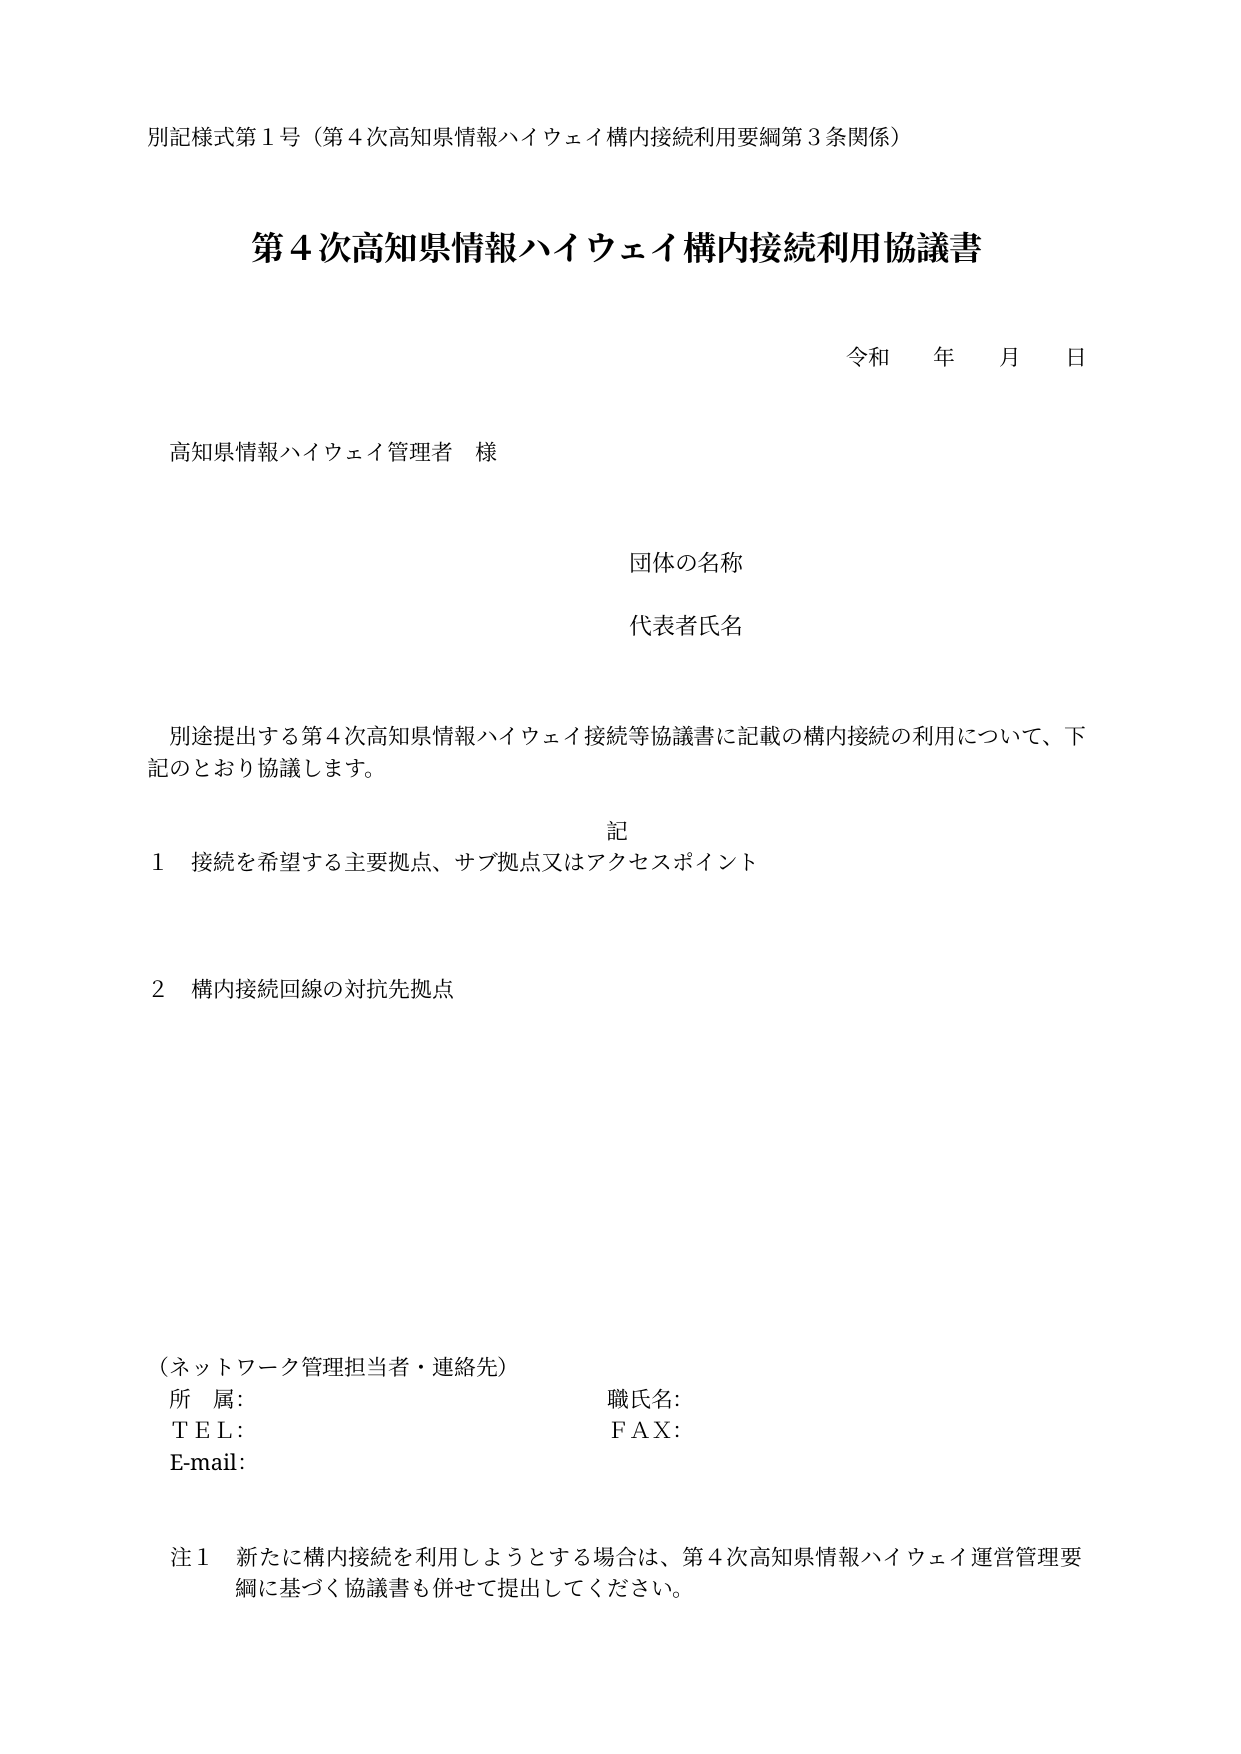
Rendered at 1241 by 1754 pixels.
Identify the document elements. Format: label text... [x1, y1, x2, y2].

text 注１ 新たに構内接続を利用しようとする場合は、第４次高知県情報ハイウェイ運営管理要綱に基づく協議書も併せて提出してください。 [148, 1540, 1087, 1603]
text 令和 年 月 日 [148, 341, 1087, 372]
text １ 接続を希望する主要拠点、サブ拠点又はアクセスポイント [148, 846, 1087, 877]
subtitle 記 [148, 814, 1087, 846]
text 代表者氏名 [148, 593, 1087, 656]
text 別記様式第１号（第４次高知県情報ハイウェイ構内接続利用要綱第３条関係） [148, 120, 1087, 151]
text （ネットワーク管理担当者・連絡先） [148, 1351, 1087, 1382]
text E-mail： [148, 1445, 1087, 1477]
text ＴＥＬ： ＦＡＸ： [148, 1414, 1087, 1445]
text 所 属： 職氏名： [148, 1382, 1087, 1414]
text 高知県情報ハイウェイ管理者 様 [148, 435, 1087, 467]
text ２ 構内接続回線の対抗先拠点 [148, 972, 1087, 1003]
text 別途提出する第４次高知県情報ハイウェイ接続等協議書に記載の構内接続の利用について、下記のとおり協議します。 [148, 719, 1087, 782]
text 団体の名称 [148, 530, 1087, 593]
text 第４次高知県情報ハイウェイ構内接続利用協議書 [148, 214, 1087, 277]
